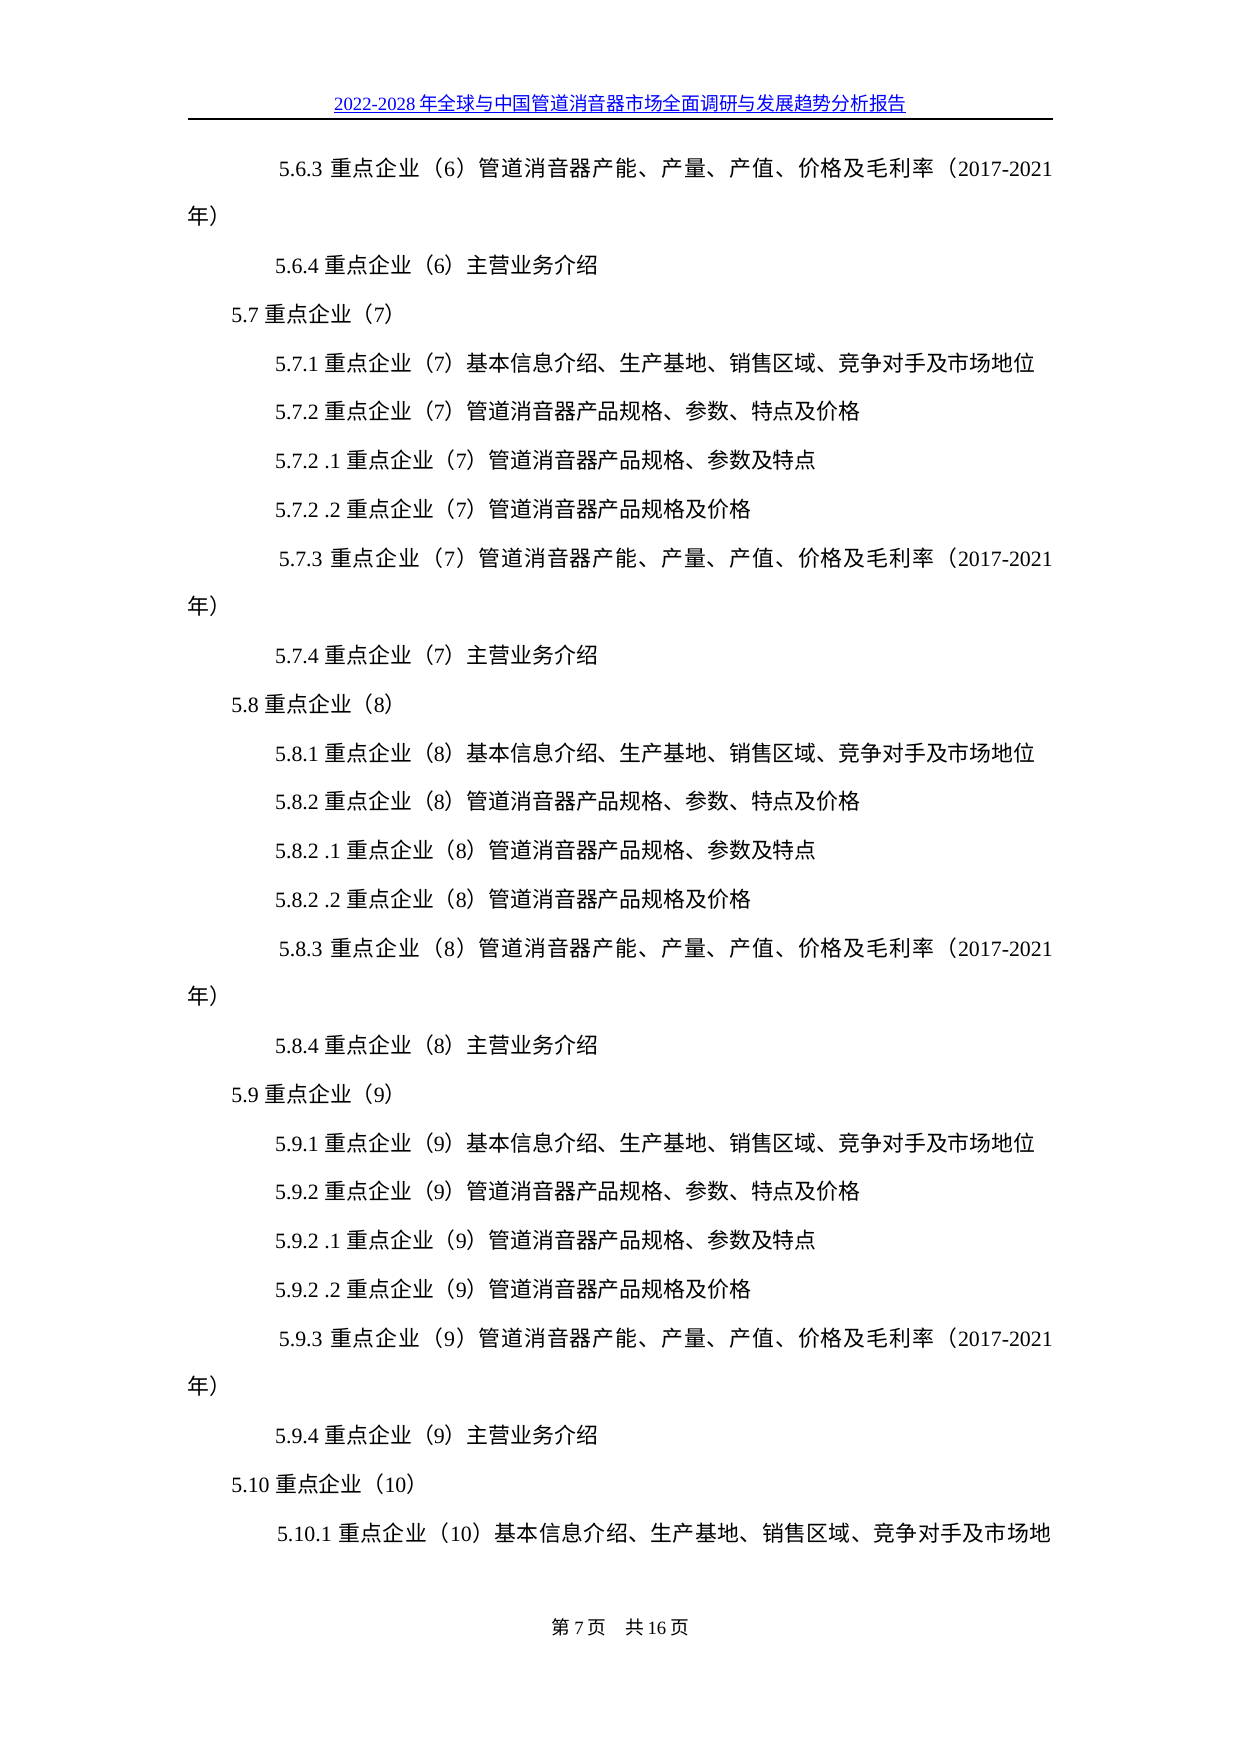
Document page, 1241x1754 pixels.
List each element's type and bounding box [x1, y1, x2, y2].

text [187, 150, 1053, 1548]
